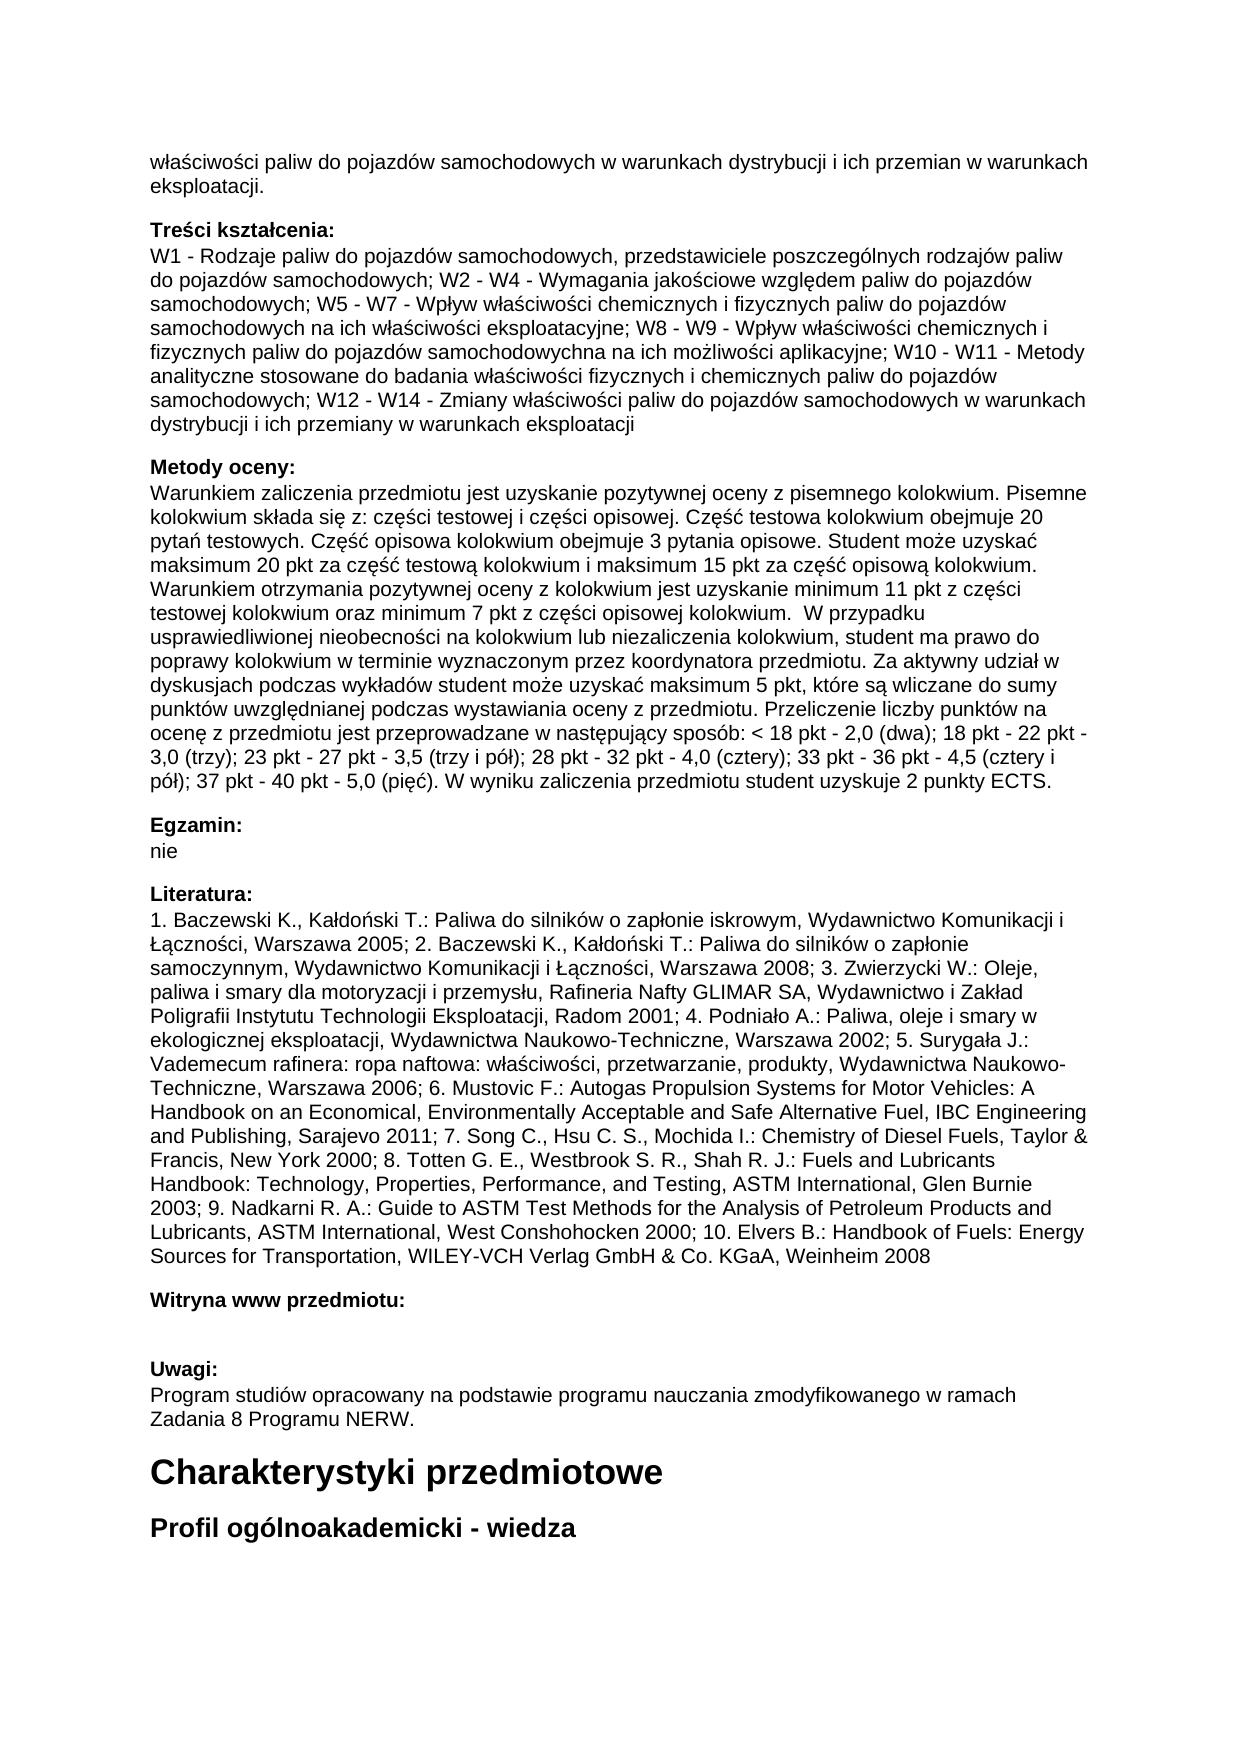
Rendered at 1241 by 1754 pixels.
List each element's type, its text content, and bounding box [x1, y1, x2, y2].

text Warunkiem zaliczenia przedmiotu jest uzyskanie pozytywnej oceny z pisemnego kolokwium. Pisemne kolokwium składa się z: części testowej i części opisowej. Część testowa kolokwium obejmuje 20 pytań testowych. Część opisowa kolokwium obejmuje 3 pytania opisowe. Student może uzyskać maksimum 20 pkt za część testową kolokwium i maksimum 15 pkt za część opisową kolokwium. Warunkiem otrzymania pozytywnej oceny z kolokwium jest uzyskanie minimum 11 pkt z części testowej kolokwium oraz minimum 7 pkt z części opisowej kolokwium. W przypadku usprawiedliwionej nieobecności na kolokwium lub niezaliczenia kolokwium, student ma prawo do poprawy kolokwium w terminie wyznaczonym przez koordynatora przedmiotu. Za aktywny udział w dyskusjach podczas wykładów student może uzyskać maksimum 5 pkt, które są wliczane do sumy punktów uwzględnianej podczas wystawiania oceny z przedmiotu. Przeliczenie liczby punktów na ocenę z przedmiotu jest przeprowadzane w następujący sposób: < 18 pkt - 2,0 (dwa); 18 pkt - 22 pkt - 3,0 (trzy); 23 pkt - 27 pkt - 3,5 (trzy i pół); 28 pkt - 32 pkt - 4,0 (cztery); 33 pkt - 36 pkt - 4,5 (cztery i pół); 37 pkt - 40 pkt - 5,0 (pięć). W wyniku zaliczenia przedmiotu student uzyskuje 2 punkty ECTS. [150, 481, 1090, 793]
text Program studiów opracowany na podstawie programu nauczania zmodyfikowanego w ramach Zadania 8 Programu NERW. [150, 1383, 1090, 1431]
text Witryna www przedmiotu: [150, 1287, 1090, 1311]
text nie [150, 838, 1090, 862]
text Uwagi: [150, 1357, 1090, 1381]
text Treści kształcenia: [150, 218, 1090, 242]
text Egzamin: [150, 812, 1090, 836]
text Metody oceny: [150, 455, 1090, 479]
subtitle Charakterystyki przedmiotowe [150, 1451, 1090, 1492]
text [150, 150, 1090, 198]
text W1 - Rodzaje paliw do pojazdów samochodowych, przedstawiciele poszczególnych rodzajów paliw do pojazdów samochodowych; W2 - W4 - Wymagania jakościowe względem paliw do pojazdów samochodowych; W5 - W7 - Wpływ właściwości chemicznych i fizycznych paliw do pojazdów samochodowych na ich właściwości eksploatacyjne; W8 - W9 - Wpływ właściwości chemicznych i fizycznych paliw do pojazdów samochodowychna na ich możliwości aplikacyjne; W10 - W11 - Metody analityczne stosowane do badania właściwości fizycznych i chemicznych paliw do pojazdów samochodowych; W12 - W14 - Zmiany właściwości paliw do pojazdów samochodowych w warunkach dystrybucji i ich przemiany w warunkach eksploatacji [150, 244, 1090, 435]
text 1. Baczewski K., Kałdoński T.: Paliwa do silników o zapłonie iskrowym, Wydawnictwo Komunikacji i Łączności, Warszawa 2005; 2. Baczewski K., Kałdoński T.: Paliwa do silników o zapłonie samoczynnym, Wydawnictwo Komunikacji i Łączności, Warszawa 2008; 3. Zwierzycki W.: Oleje, paliwa i smary dla motoryzacji i przemysłu, Rafineria Nafty GLIMAR SA, Wydawnictwo i Zakład Poligrafii Instytutu Technologii Eksploatacji, Radom 2001; 4. Podniało A.: Paliwa, oleje i smary w ekologicznej eksploatacji, Wydawnictwa Naukowo-Techniczne, Warszawa 2002; 5. Surygała J.: Vademecum rafinera: ropa naftowa: właściwości, przetwarzanie, produkty, Wydawnictwa Naukowo-Techniczne, Warszawa 2006; 6. Mustovic F.: Autogas Propulsion Systems for Motor Vehicles: A Handbook on an Economical, Environmentally Acceptable and Safe Alternative Fuel, IBC Engineering and Publishing, Sarajevo 2011; 7. Song C., Hsu C. S., Mochida I.: Chemistry of Diesel Fuels, Taylor & Francis, New York 2000; 8. Totten G. E., Westbrook S. R., Shah R. J.: Fuels and Lubricants Handbook: Technology, Properties, Performance, and Testing, ASTM International, Glen Burnie 2003; 9. Nadkarni R. A.: Guide to ASTM Test Methods for the Analysis of Petroleum Products and Lubricants, ASTM International, West Conshohocken 2000; 10. Elvers B.: Handbook of Fuels: Energy Sources for Transportation, WILEY-VCH Verlag GmbH & Co. KGaA, Weinheim 2008 [150, 908, 1090, 1268]
text Literatura: [150, 882, 1090, 906]
subtitle Profil ogólnoakademicki - wiedza [150, 1512, 1090, 1543]
